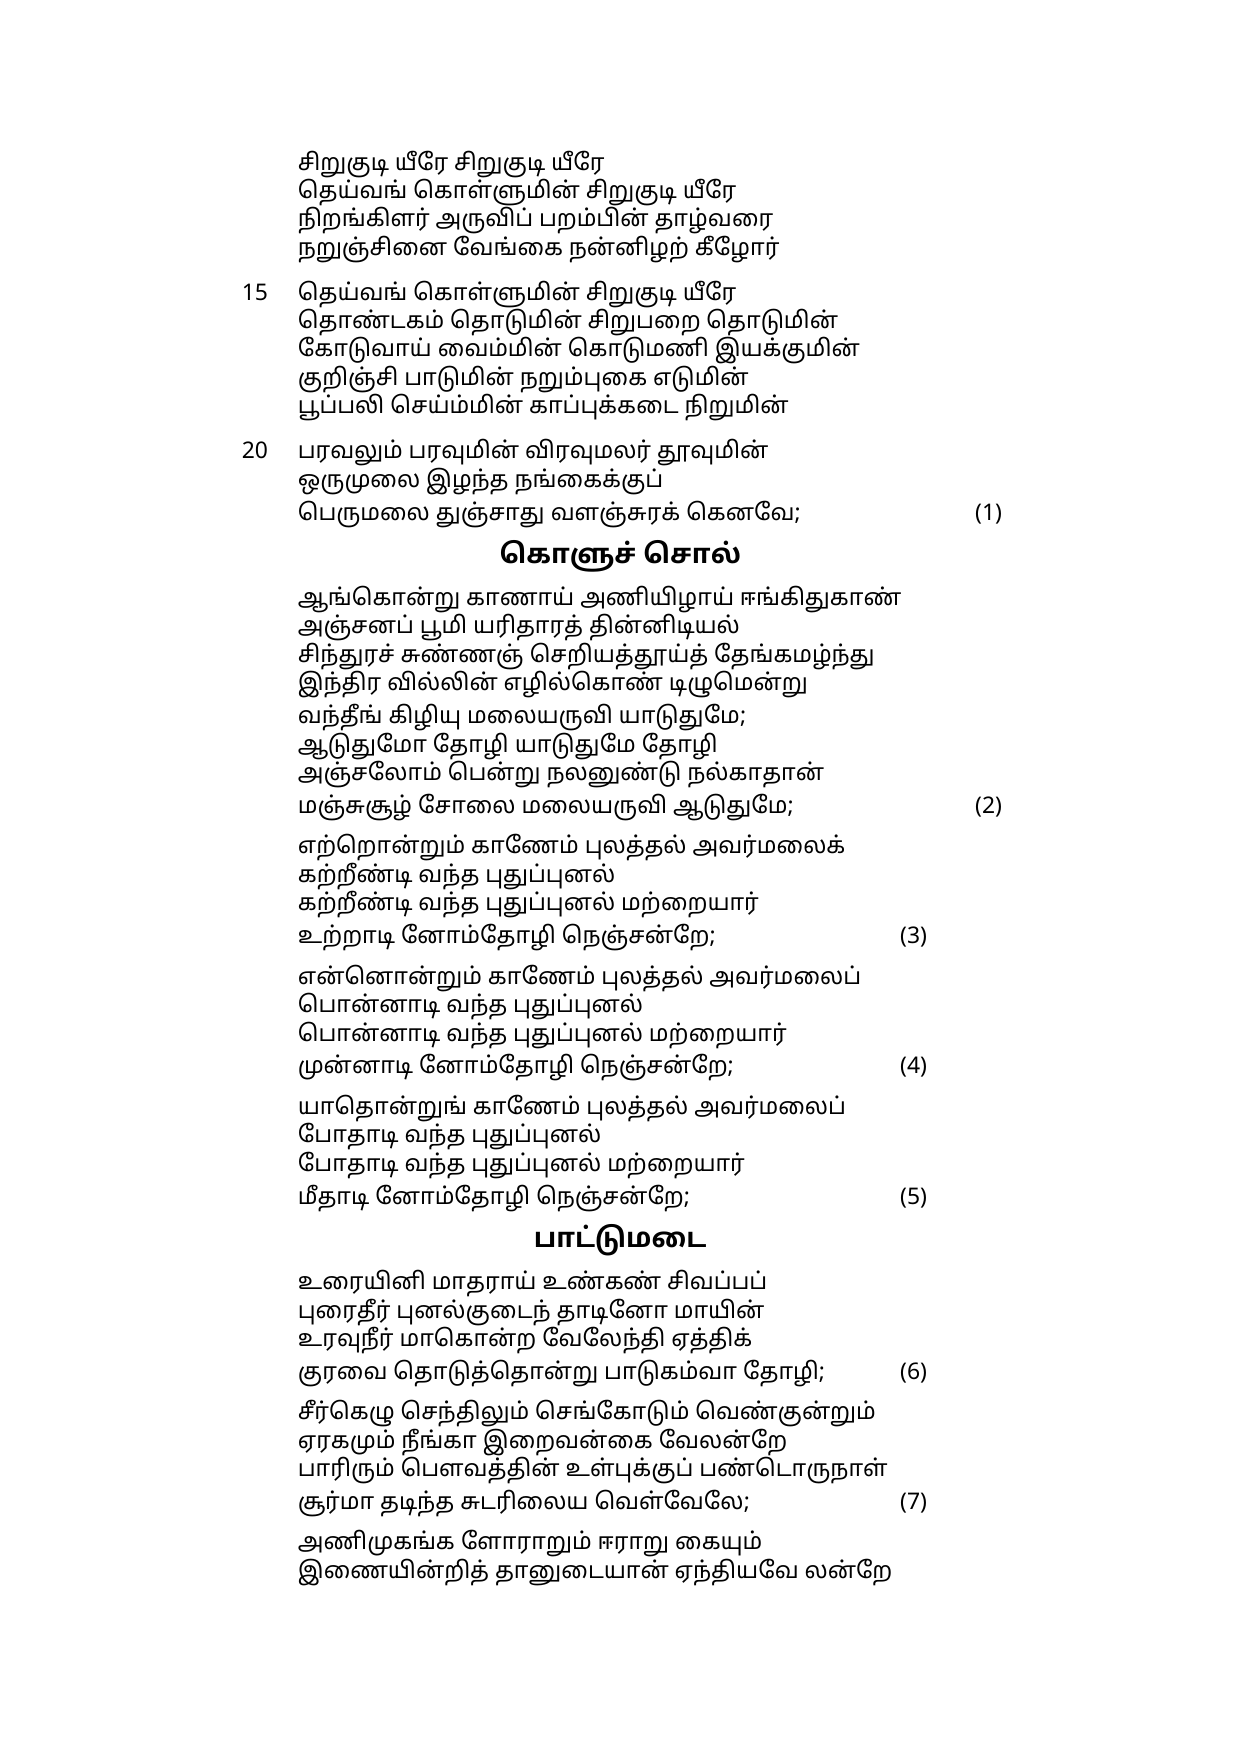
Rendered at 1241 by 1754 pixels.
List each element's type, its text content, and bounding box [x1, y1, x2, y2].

text உரையினி மாதராய் உண்கண் சிவப்பப் புரைதீர் புனல்குடைந் தாடினோ மாயின் உரவுநீர் மாகொன்ற வேலேந்தி ஏத்திக் குரவை தொடுத்தொன்று பாடுகம்வா தோழி; (6) [242, 1270, 1090, 1388]
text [242, 1530, 1090, 1587]
text பாட்டுமடை [150, 1224, 1090, 1258]
text என்னொன்றும் காணேம் புலத்தல் அவர்மலைப் பொன்னாடி வந்த புதுப்புனல் பொன்னாடி வந்த புதுப்புனல் மற்றையார் முன்னாடி னோம்தோழி நெஞ்சன்றே; (4) [242, 964, 1090, 1082]
text கொளுச் சொல் [150, 540, 1090, 574]
text சீர்கெழு செந்திலும் செங்கோடும் வெண்குன்றும் ஏரகமும் நீங்கா இறைவன்கை வேலன்றே பாரிரும் பௌவத்தின் உள்புக்குப் பண்டொருநாள் சூர்மா தடிந்த சுடரிலைய வெள்வேலே; (7) [242, 1400, 1090, 1518]
text எற்றொன்றும் காணேம் புலத்தல் அவர்மலைக் கற்றீண்டி வந்த புதுப்புனல் கற்றீண்டி வந்த புதுப்புனல் மற்றையார் உற்றாடி னோம்தோழி நெஞ்சன்றே; (3) [242, 834, 1090, 952]
text சிறுகுடி யீரே சிறுகுடி யீரே தெய்வங் கொள்ளுமின் சிறுகுடி யீரே நிறங்கிளர் அருவிப் பறம்பின் தாழ்வரை நறுஞ்சினை வேங்கை நன்னிழற் கீழோர் [242, 150, 1090, 264]
text 20 பரவலும் பரவுமின் விரவுமலர் தூவுமின் ஒருமுலை இழந்த நங்கைக்குப் பெருமலை துஞ்சாது வளஞ்சுரக் கெனவே; (1) [242, 434, 1090, 528]
text யாதொன்றுங் காணேம் புலத்தல் அவர்மலைப் போதாடி வந்த புதுப்புனல் போதாடி வந்த புதுப்புனல் மற்றையார் மீதாடி னோம்தோழி நெஞ்சன்றே; (5) [242, 1094, 1090, 1213]
text 15 தெய்வங் கொள்ளுமின் சிறுகுடி யீரே தொண்டகம் தொடுமின் சிறுபறை தொடுமின் கோடுவாய் வைம்மின் கொடுமணி இயக்குமின் குறிஞ்சி பாடுமின் நறும்புகை எடுமின் பூப்பலி செய்ம்மின் காப்புக்கடை நிறுமின் [242, 276, 1090, 422]
text ஆங்கொன்று காணாய் அணியிழாய் ஈங்கிதுகாண் அஞ்சனப் பூமி யரிதாரத் தின்னிடியல் சிந்துரச் சுண்ணஞ் செறியத்தூய்த் தேங்கமழ்ந்து இந்திர வில்லின் எழில்கொண் டிழுமென்று வந்தீங் கிழியு மலையருவி யாடுதுமே; ஆடுதுமோ தோழி யாடுதுமே தோழி அஞ்சலோம் பென்று நலனுண்டு நல்காதான் மஞ்சுசூழ் சோலை மலையருவி ஆடுதுமே; (2) [242, 586, 1090, 822]
